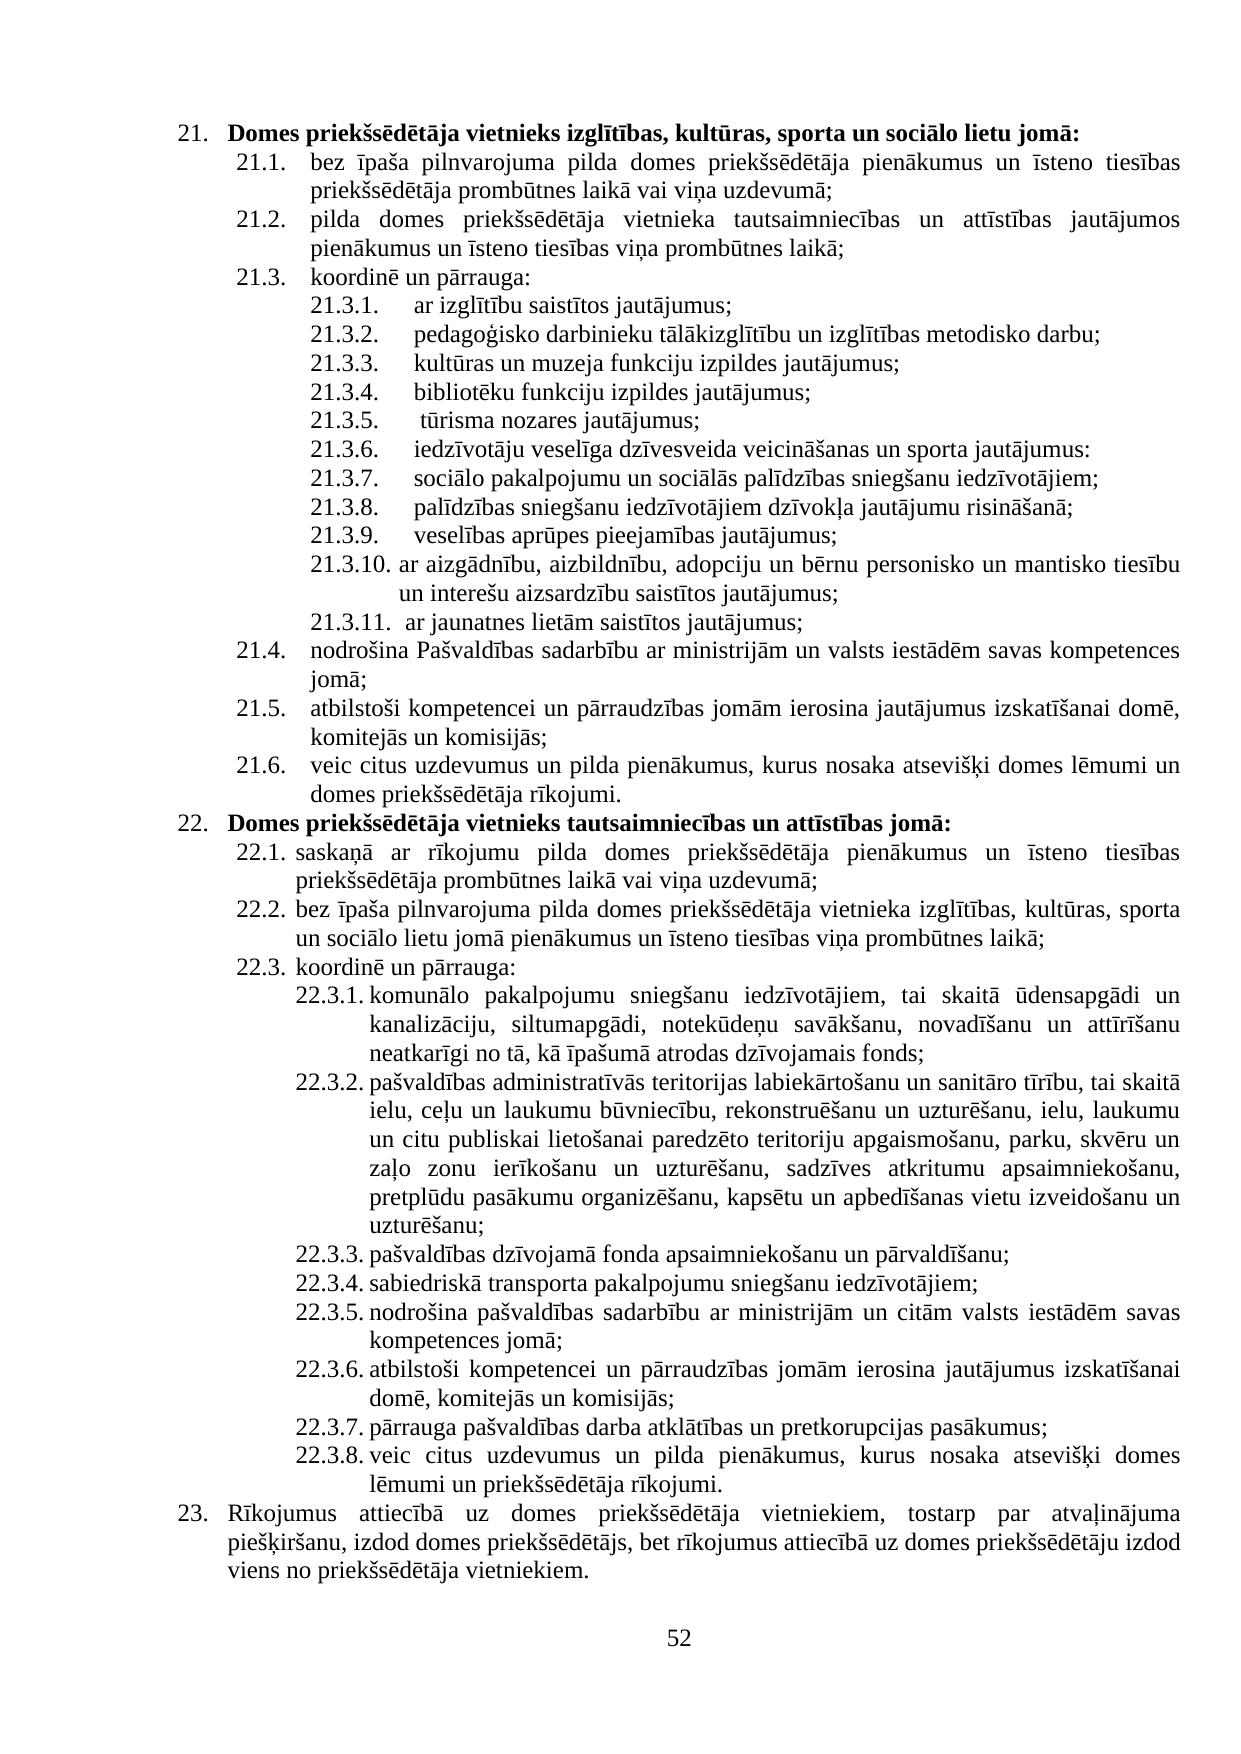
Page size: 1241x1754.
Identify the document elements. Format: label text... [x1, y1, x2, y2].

list atbilstoši kompetencei un pārraudzības jomām ierosina jautājumus izskatīšanai domē, komitejās un komisijās; [236, 693, 1181, 751]
list pašvaldības dzīvojamā fonda apsaimniekošanu un pārvaldīšanu; [295, 1239, 1181, 1268]
list pedagoģisko darbinieku tālākizglītību un izglītības metodisko darbu; [310, 319, 1181, 348]
list Domes priekšsēdētāja vietnieks tautsaimniecības un attīstības jomā: [177, 808, 1181, 837]
list Rīkojumus attiecībā uz domes priekšsēdētāja vietniekiem, tostarp par atvaļinājuma piešķiršanu, izdod domes priekšsēdētājs, bet rīkojumus attiecībā uz domes priekšsēdētāju izdod viens no priekšsēdētāja vietniekiem. [177, 1498, 1181, 1584]
list iedzīvotāju veselīga dzīvesveida veicināšanas un sporta jautājumus: [310, 434, 1181, 463]
list ar aizgādnību, aizbildnību, adopciju un bērnu personisko un mantisko tiesību un interešu aizsardzību saistītos jautājumus; [310, 549, 1181, 607]
list bez īpaša pilnvarojuma pilda domes priekšsēdētāja pienākumus un īsteno tiesības priekšsēdētāja prombūtnes laikā vai viņa uzdevumā; [236, 147, 1181, 204]
list veic citus uzdevumus un pilda pienākumus, kurus nosaka atsevišķi domes lēmumi un domes priekšsēdētāja rīkojumi. [236, 751, 1181, 808]
list pārrauga pašvaldības darba atklātības un pretkorupcijas pasākumus; [295, 1412, 1181, 1441]
list ar izglītību saistītos jautājumus; [310, 291, 1181, 319]
list palīdzības sniegšanu iedzīvotājiem dzīvokļa jautājumu risināšanā; [310, 492, 1181, 521]
list bibliotēku funkciju izpildes jautājumus; [310, 377, 1181, 406]
list nodrošina pašvaldības sadarbību ar ministrijām un citām valsts iestādēm savas kompetences jomā; [295, 1297, 1181, 1354]
list pilda domes priekšsēdētāja vietnieka tautsaimniecības un attīstības jautājumos pienākumus un īsteno tiesības viņa prombūtnes laikā; [236, 204, 1181, 262]
list pašvaldības administratīvās teritorijas labiekārtošanu un sanitāro tīrību, tai skaitā ielu, ceļu un laukumu būvniecību, rekonstruēšanu un uzturēšanu, ielu, laukumu un citu publiskai lietošanai paredzēto teritoriju apgaismošanu, parku, skvēru un zaļo zonu ierīkošanu un uzturēšanu, sadzīves atkritumu apsaimniekošanu, pretplūdu pasākumu organizēšanu, kapsētu un apbedīšanas vietu izveidošanu un uzturēšanu; [295, 1067, 1181, 1239]
list sabiedriskā transporta pakalpojumu sniegšanu iedzīvotājiem; [295, 1268, 1181, 1297]
list kultūras un muzeja funkciju izpildes jautājumus; [310, 348, 1181, 377]
list koordinē un pārrauga: [236, 952, 1181, 981]
list veic citus uzdevumus un pilda pienākumus, kurus nosaka atsevišķi domes lēmumi un priekšsēdētāja rīkojumi. [295, 1441, 1181, 1498]
list bez īpaša pilnvarojuma pilda domes priekšsēdētāja vietnieka izglītības, kultūras, sporta un sociālo lietu jomā pienākumus un īsteno tiesības viņa prombūtnes laikā; [236, 894, 1181, 952]
list saskaņā ar rīkojumu pilda domes priekšsēdētāja pienākumus un īsteno tiesības priekšsēdētāja prombūtnes laikā vai viņa uzdevumā; [236, 837, 1181, 894]
list sociālo pakalpojumu un sociālās palīdzības sniegšanu iedzīvotājiem; [310, 463, 1181, 492]
list nodrošina Pašvaldības sadarbību ar ministrijām un valsts iestādēm savas kompetences jomā; [236, 636, 1181, 693]
list koordinē un pārrauga: [236, 262, 1181, 291]
list ar jaunatnes lietām saistītos jautājumus; [310, 607, 1181, 636]
list veselības aprūpes pieejamības jautājumus; [310, 521, 1181, 549]
list atbilstoši kompetencei un pārraudzības jomām ierosina jautājumus izskatīšanai domē, komitejās un komisijās; [295, 1354, 1181, 1412]
list Domes priekšsēdētāja vietnieks izglītības, kultūras, sporta un sociālo lietu jomā: [177, 118, 1181, 147]
list tūrisma nozares jautājumus; [310, 406, 1181, 434]
list komunālo pakalpojumu sniegšanu iedzīvotājiem, tai skaitā ūdensapgādi un kanalizāciju, siltumapgādi, notekūdeņu savākšanu, novadīšanu un attīrīšanu neatkarīgi no tā, kā īpašumā atrodas dzīvojamais fonds; [295, 981, 1181, 1067]
